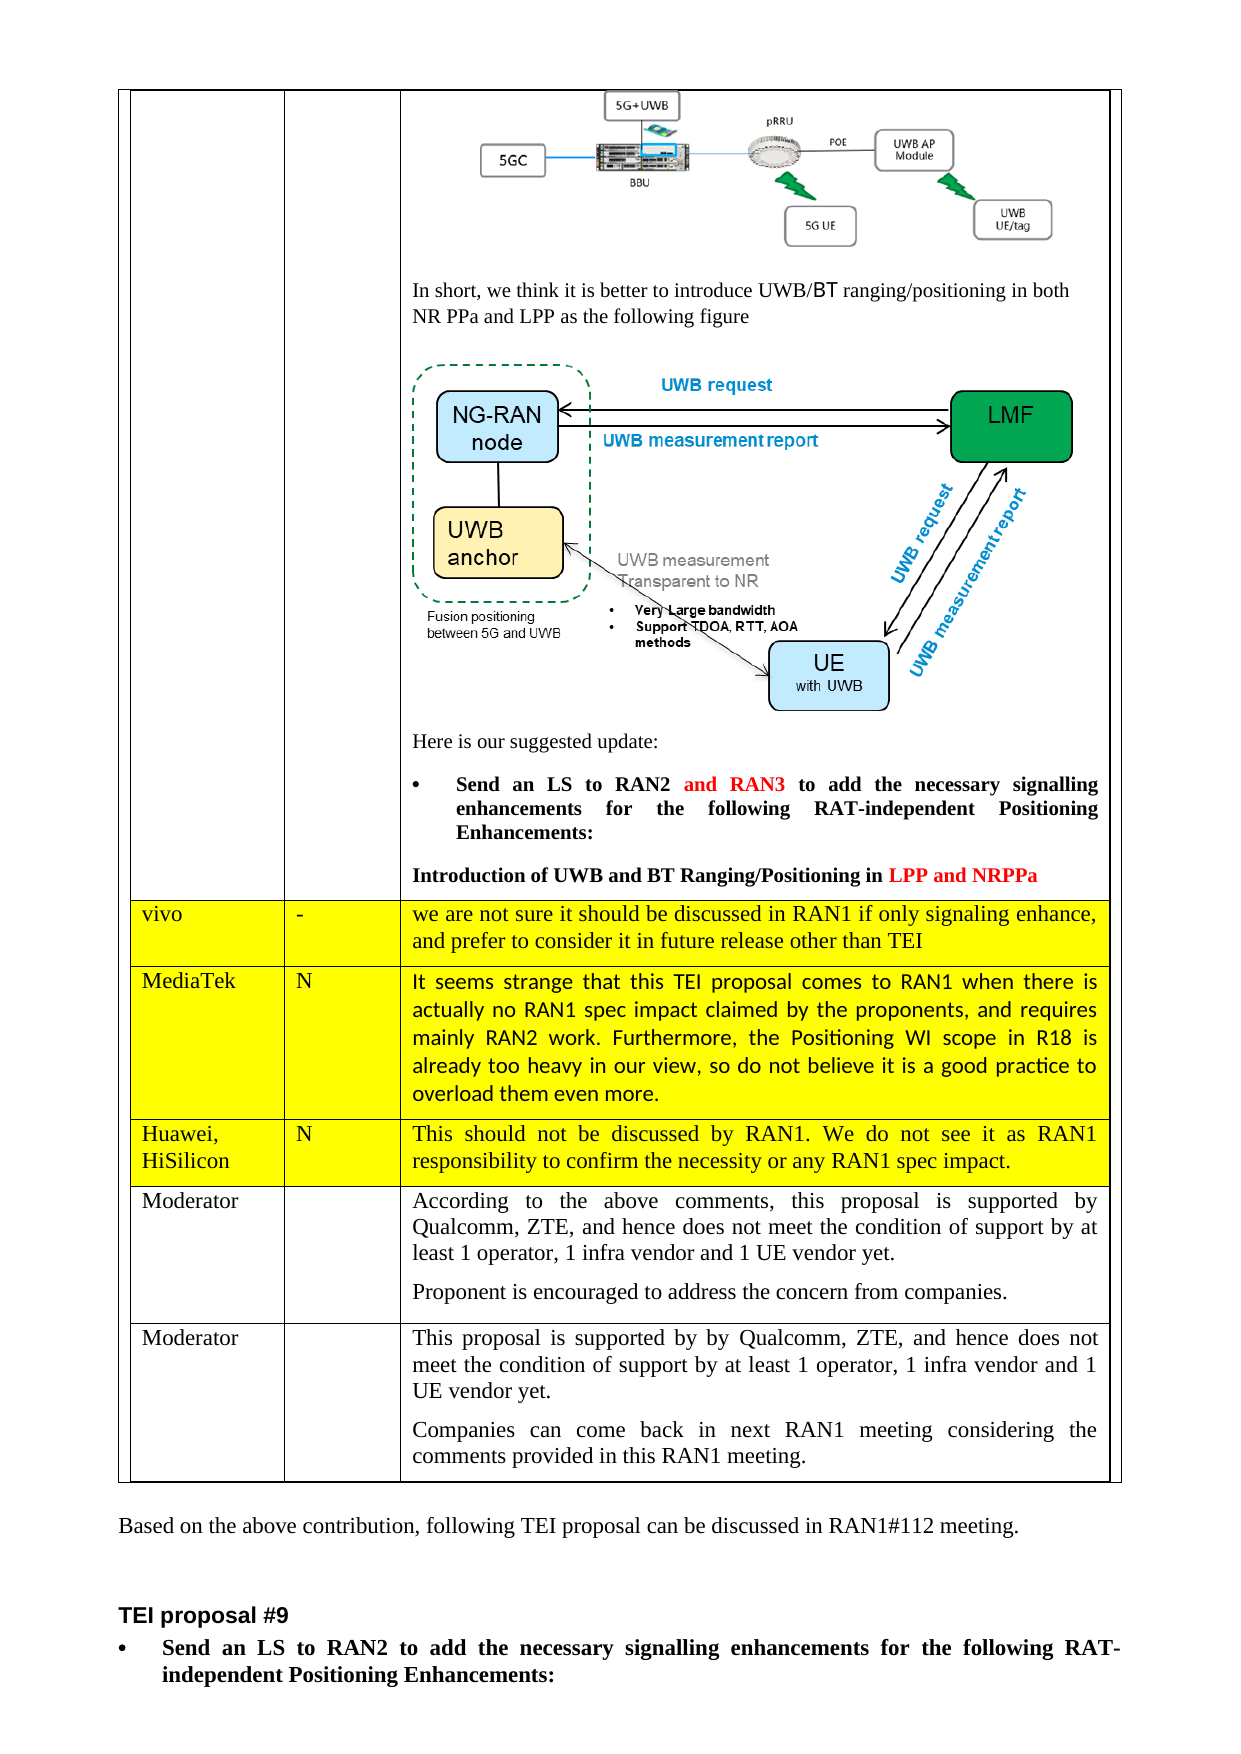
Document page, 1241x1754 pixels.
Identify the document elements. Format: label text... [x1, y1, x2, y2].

table_header [131, 1187, 284, 1323]
picture [412, 346, 1103, 711]
table_header [401, 1187, 1109, 1323]
table_header [285, 1187, 400, 1323]
picture [412, 90, 1053, 257]
list Send an LS to RAN2 to add the necessary signalling enhancements for the following RAT-independent Positioning Enhancements: [118, 1634, 1122, 1687]
subtitle TEI proposal #9 [118, 1602, 1122, 1628]
table_header [119, 90, 130, 1482]
table_header [1111, 90, 1121, 1482]
table_header [401, 1324, 1109, 1481]
text Based on the above contribution, following TEI proposal can be discussed in RAN1#112 meeting. [118, 1512, 1122, 1538]
table_header [131, 91, 284, 900]
table_header [401, 91, 1109, 900]
table_header [285, 1324, 400, 1481]
table_header [285, 91, 400, 900]
table_header [131, 1324, 284, 1481]
